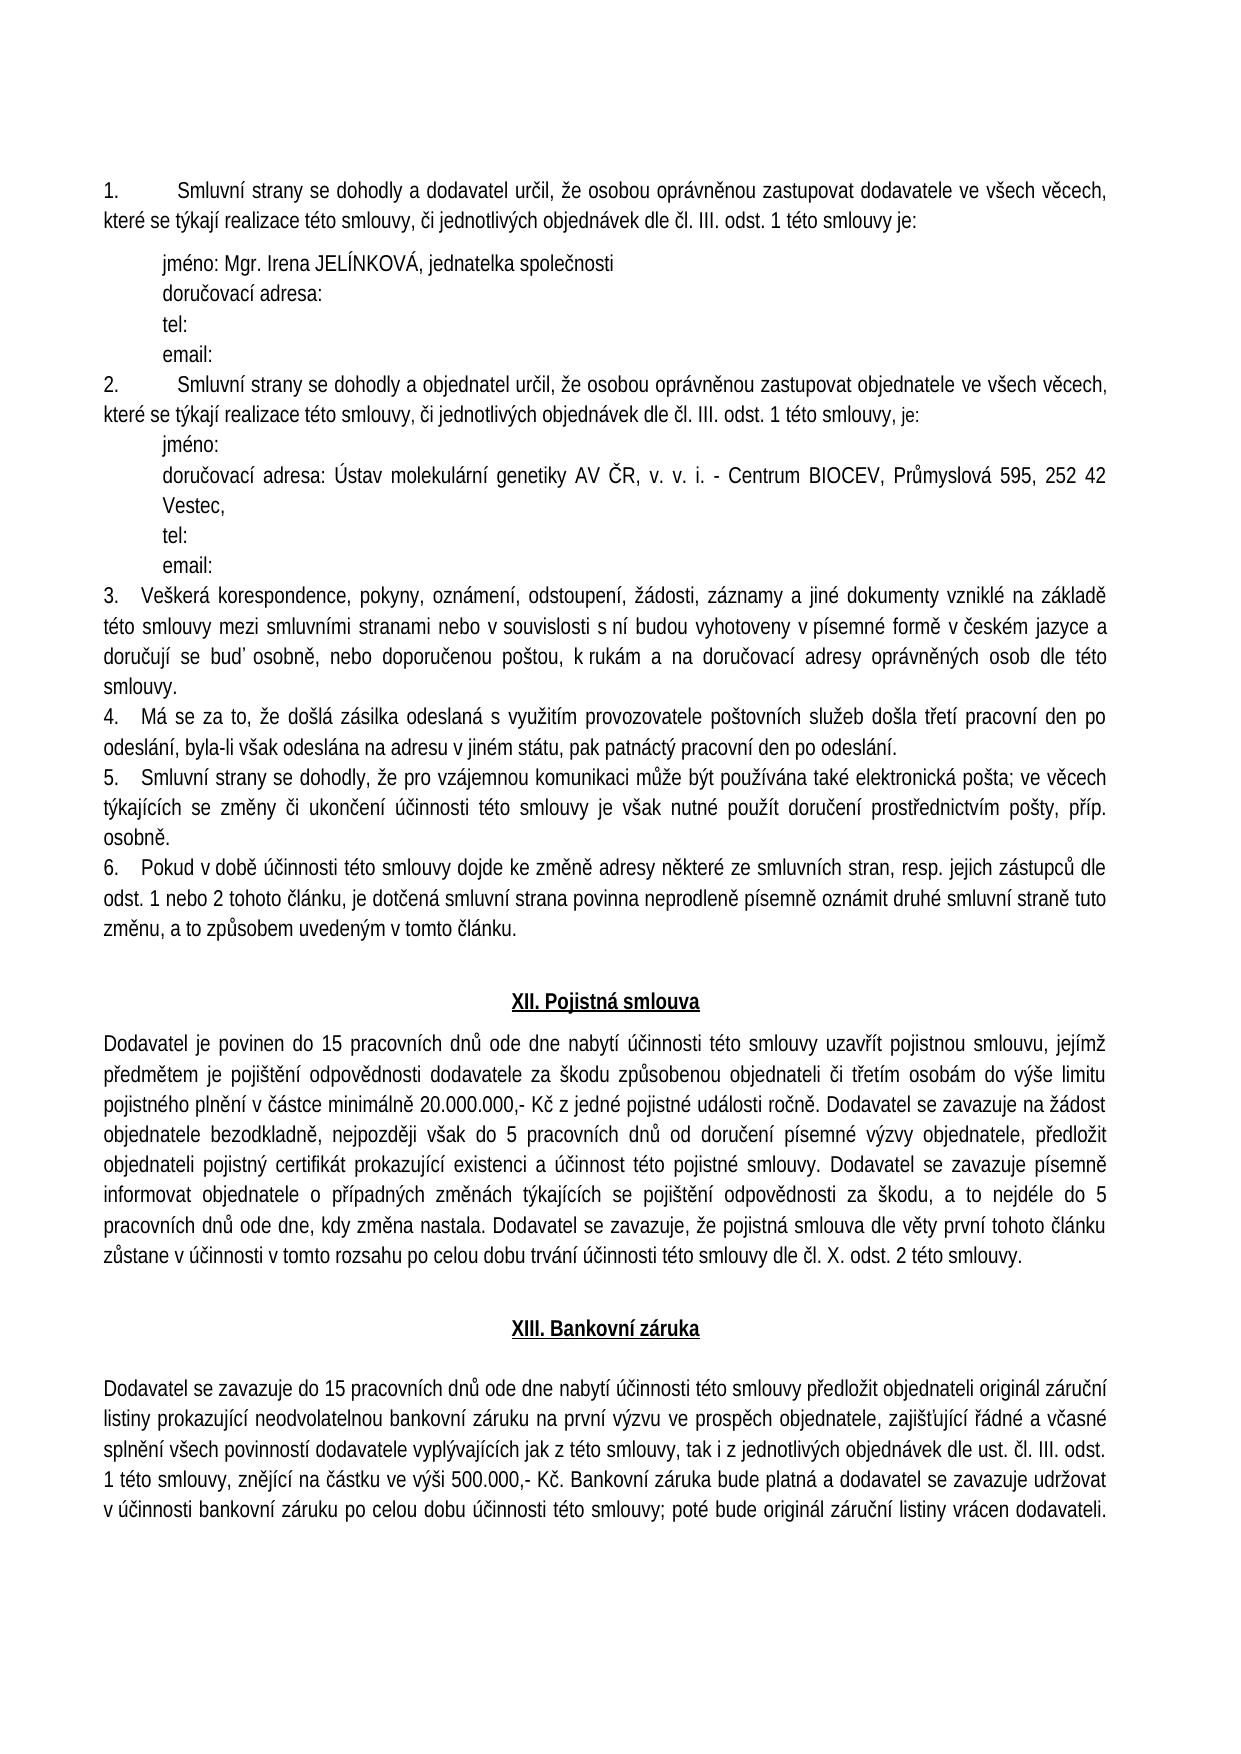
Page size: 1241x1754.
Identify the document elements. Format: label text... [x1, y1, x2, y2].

list tel: [162, 311, 1107, 337]
list jméno: Mgr. Irena JELÍNKOVÁ, jednatelka společnosti [162, 250, 1107, 276]
list tel: [162, 522, 1107, 548]
list jméno: [162, 431, 1107, 458]
text Dodavatel je povinen do 15 pracovních dnů ode dne nabytí účinnosti této smlouvy uzavřít pojistnou smlouvu, jejímž předmětem je pojištění odpovědnosti dodavatele za škodu způsobenou objednateli či třetím osobám do výše limitu pojistného plnění v částce minimálně 20.000.000,- Kč z jedné pojistné události ročně. Dodavatel se zavazuje na žádost objednatele bezodkladně, nejpozději však do 5 pracovních dnů od doručení písemné výzvy objednatele, předložit objednateli pojistný certifikát prokazující existenci a účinnost této pojistné smlouvy. Dodavatel se zavazuje písemně informovat objednatele o případných změnách týkajících se pojištění odpovědnosti za škodu, a to nejdéle do 5 pracovních dnů ode dne, kdy změna nastala. Dodavatel se zavazuje, že pojistná smlouva dle věty první tohoto článku zůstane v účinnosti v tomto rozsahu po celou dobu trvání účinnosti této smlouvy dle čl. X. odst. 2 této smlouvy. [103, 1030, 1107, 1268]
list Má se za to, že došlá zásilka odeslaná s využitím provozovatele poštovních služeb došla třetí pracovní den po odeslání, byla-li však odeslána na adresu v jiném státu, pak patnáctý pracovní den po odeslání. [103, 703, 1107, 760]
list Smluvní strany se dohodly, že pro vzájemnou komunikaci může být používána také elektronická pošta; ve věcech týkajících se změny či ukončení účinnosti této smlouvy je však nutné použít doručení prostřednictvím pošty, příp. osobně. [103, 764, 1107, 850]
list Veškerá korespondence, pokyny, oznámení, odstoupení, žádosti, záznamy a jiné dokumenty vzniklé na základě této smlouvy mezi smluvními stranami nebo v souvislosti s ní budou vyhotoveny v písemné formě v českém jazyce a doručují se buď osobně, nebo doporučenou poštou, k rukám a na doručovací adresy oprávněných osob dle této smlouvy. [103, 582, 1107, 699]
list email: [162, 341, 1107, 367]
list doručovací adresa: [162, 280, 1107, 307]
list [103, 1375, 1107, 1522]
list Pokud v době účinnosti této smlouvy dojde ke změně adresy některé ze smluvních stran, resp. jejich zástupců dle odst. 1 nebo 2 tohoto článku, je dotčená smluvní strana povinna neprodleně písemně oznámit druhé smluvní straně tuto změnu, a to způsobem uvedeným v tomto článku. [103, 854, 1107, 941]
text XII. Pojistná smlouva [103, 988, 1107, 1014]
list doručovací adresa: Ústav molekulární genetiky AV ČR, v. v. i. - Centrum BIOCEV, Průmyslová 595, 252 42 Vestec, [162, 462, 1107, 518]
list XIII. Bankovní záruka [103, 1315, 1107, 1341]
list email: [162, 552, 1107, 578]
list Smluvní strany se dohodly a dodavatel určil, že osobou oprávněnou zastupovat dodavatele ve všech věcech, které se týkají realizace této smlouvy, či jednotlivých objednávek dle čl. III. odst. 1 této smlouvy je: [103, 177, 1107, 234]
list Smluvní strany se dohodly a objednatel určil, že osobou oprávněnou zastupovat objednatele ve všech věcech, které se týkají realizace této smlouvy, či jednotlivých objednávek dle čl. III. odst. 1 této smlouvy, je: [103, 371, 1107, 427]
